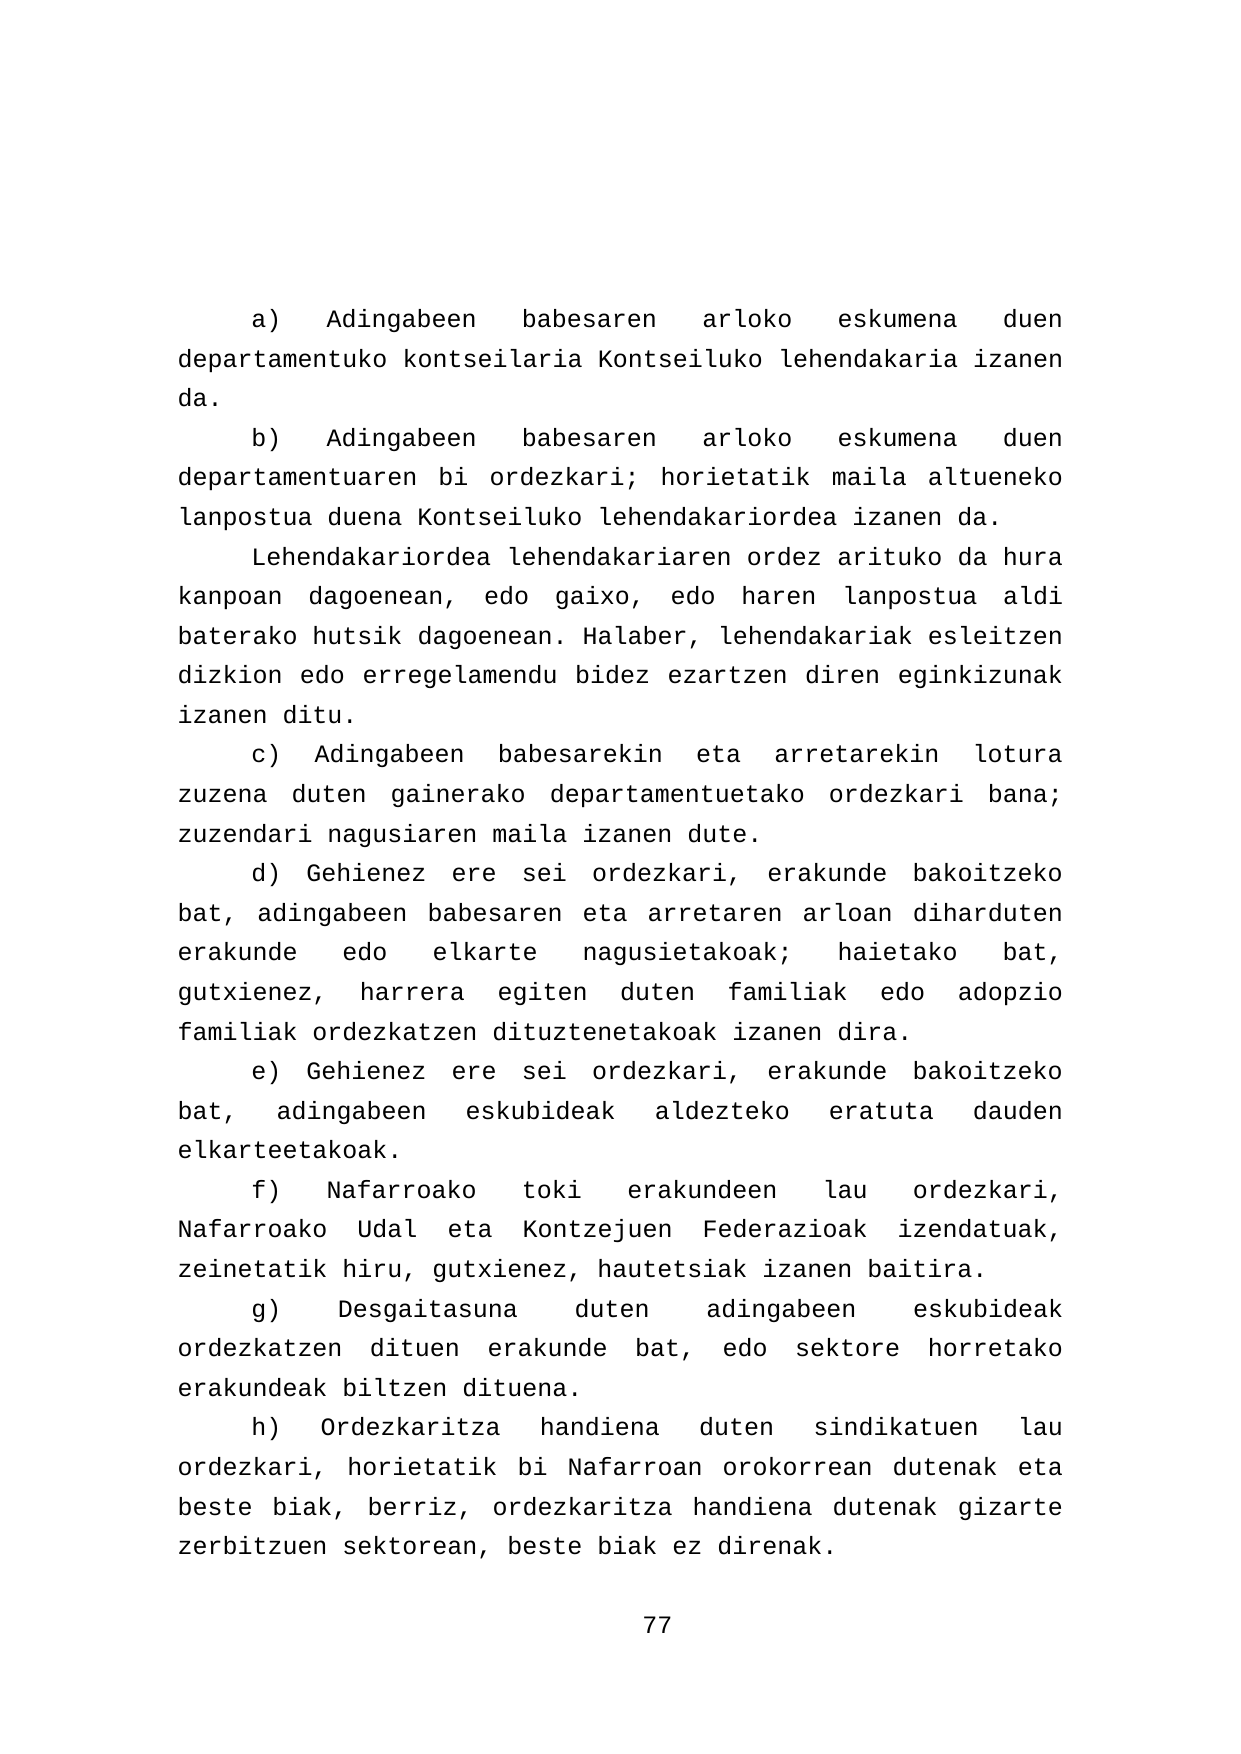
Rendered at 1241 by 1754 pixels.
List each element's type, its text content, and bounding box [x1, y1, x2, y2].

text Lehendakariordea lehendakariaren ordez arituko da hura kanpoan dagoenean, edo gaixo, edo haren lanpostua aldi baterako hutsik dagoenean. Halaber, lehendakariak esleitzen dizkion edo erregelamendu bidez ezartzen diren eginkizunak izanen ditu. [177, 533, 1063, 731]
text e) Gehienez ere sei ordezkari, erakunde bakoitzeko bat, adingabeen eskubideak aldezteko eratuta dauden elkarteetakoak. [177, 1047, 1063, 1166]
text d) Gehienez ere sei ordezkari, erakunde bakoitzeko bat, adingabeen babesaren eta arretaren arloan diharduten erakunde edo elkarte nagusietakoak; haietako bat, gutxienez, harrera egiten duten familiak edo adopzio familiak ordezkatzen dituztenetakoak izanen dira. [177, 849, 1063, 1047]
text g) Desgaitasuna duten adingabeen eskubideak ordezkatzen dituen erakunde bat, edo sektore horretako erakundeak biltzen dituena. [177, 1285, 1063, 1404]
text c) Adingabeen babesarekin eta arretarekin lotura zuzena duten gainerako departamentuetako ordezkari bana; zuzendari nagusiaren maila izanen dute. [177, 731, 1063, 849]
text a) Adingabeen babesaren arloko eskumena duen departamentuko kontseilaria Kontseiluko lehendakaria izanen da. [177, 295, 1063, 414]
text h) Ordezkaritza handiena duten sindikatuen lau ordezkari, horietatik bi Nafarroan orokorrean dutenak eta beste biak, berriz, ordezkaritza handiena dutenak gizarte zerbitzuen sektorean, beste biak ez direnak. [177, 1404, 1063, 1562]
text f) Nafarroako toki erakundeen lau ordezkari, Nafarroako Udal eta Kontzejuen Federazioak izendatuak, zeinetatik hiru, gutxienez, hautetsiak izanen baitira. [177, 1166, 1063, 1285]
text b) Adingabeen babesaren arloko eskumena duen departamentuaren bi ordezkari; horietatik maila altueneko lanpostua duena Kontseiluko lehendakariordea izanen da. [177, 414, 1063, 533]
